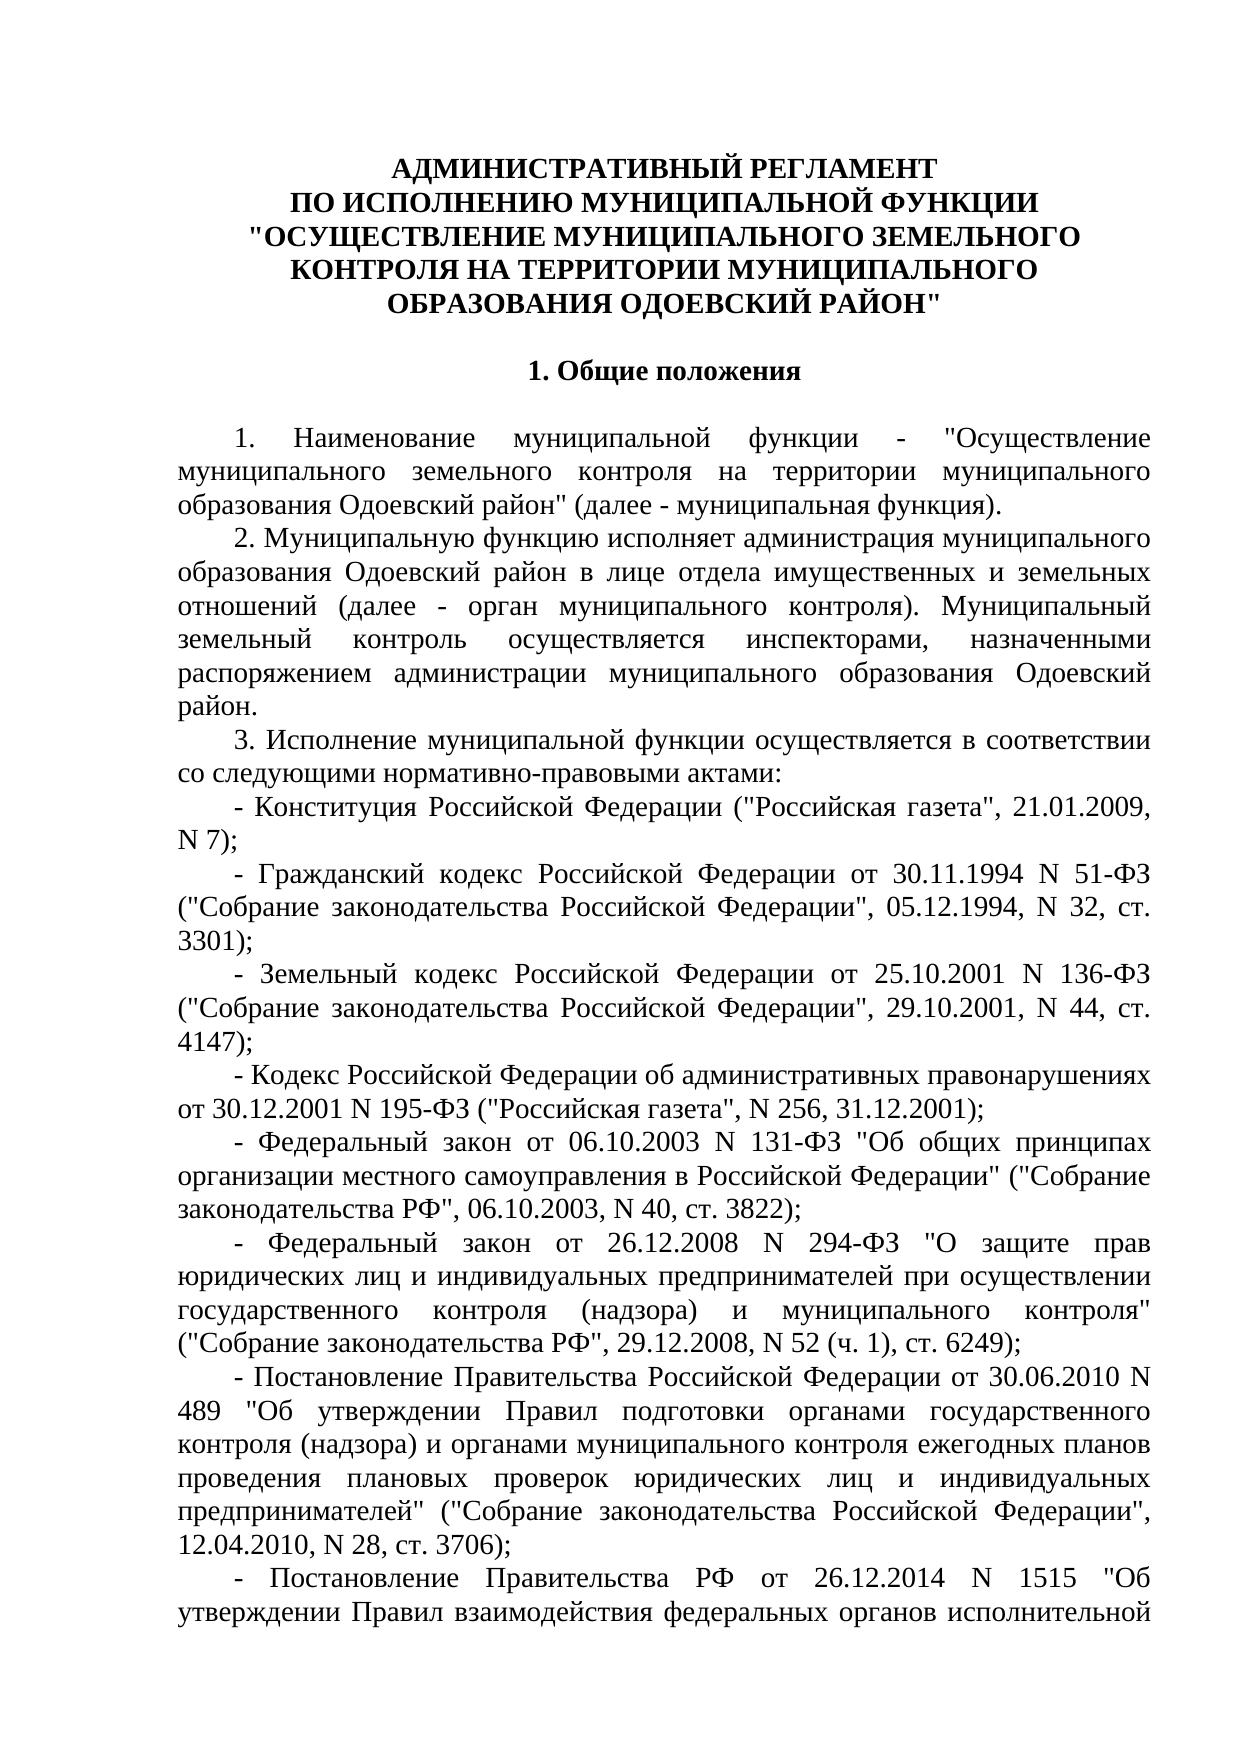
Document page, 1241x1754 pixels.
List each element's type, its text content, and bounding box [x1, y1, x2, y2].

text - Федеральный закон от 06.10.2003 N 131-ФЗ "Об общих принципах организации местного самоуправления в Российской Федерации" ("Собрание законодательства РФ", 06.10.2003, N 40, ст. 3822); [177, 1124, 1152, 1225]
text - Гражданский кодекс Российской Федерации от 30.11.1994 N 51-ФЗ ("Собрание законодательства Российской Федерации", 05.12.1994, N 32, ст. 3301); [177, 856, 1152, 957]
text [177, 1560, 1152, 1627]
text - Конституция Российской Федерации ("Российская газета", 21.01.2009, N 7); [177, 789, 1152, 856]
text - Постановление Правительства Российской Федерации от 30.06.2010 N 489 "Об утверждении Правил подготовки органами государственного контроля (надзора) и органами муниципального контроля ежегодных планов проведения плановых проверок юридических лиц и индивидуальных предпринимателей" ("Собрание законодательства Российской Федерации", 12.04.2010, N 28, ст. 3706); [177, 1359, 1152, 1560]
text - Кодекс Российской Федерации об административных правонарушениях от 30.12.2001 N 195-ФЗ ("Российская газета", N 256, 31.12.2001); [177, 1057, 1152, 1124]
text 1. Общие положения [177, 353, 1152, 386]
text - Земельный кодекс Российской Федерации от 25.10.2001 N 136-ФЗ ("Собрание законодательства Российской Федерации", 29.10.2001, N 44, ст. 4147); [177, 957, 1152, 1057]
text 3. Исполнение муниципальной функции осуществляется в соответствии со следующими нормативно-правовыми актами: [177, 722, 1152, 789]
text 2. Муниципальную функцию исполняет администрация муниципального образования Одоевский район в лице отдела имущественных и земельных отношений (далее - орган муниципального контроля). Муниципальный земельный контроль осуществляется инспекторами, назначенными распоряжением администрации муниципального образования Одоевский район. [177, 521, 1152, 722]
title АДМИНИСТРАТИВНЫЙ РЕГЛАМЕНТ [177, 152, 1152, 185]
title "ОСУЩЕСТВЛЕНИЕ МУНИЦИПАЛЬНОГО ЗЕМЕЛЬНОГО КОНТРОЛЯ НА ТЕРРИТОРИИ МУНИЦИПАЛЬНОГО ОБРАЗОВАНИЯ ОДОЕВСКИЙ РАЙОН" [177, 219, 1152, 319]
title ПО ИСПОЛНЕНИЮ МУНИЦИПАЛЬНОЙ ФУНКЦИИ [177, 185, 1152, 219]
text 1. Наименование муниципальной функции - "Осуществление муниципального земельного контроля на территории муниципального образования Одоевский район" (далее - муниципальная функция). [177, 420, 1152, 521]
text - Федеральный закон от 26.12.2008 N 294-ФЗ "О защите прав юридических лиц и индивидуальных предпринимателей при осуществлении государственного контроля (надзора) и муниципального контроля" ("Собрание законодательства РФ", 29.12.2008, N 52 (ч. 1), ст. 6249); [177, 1225, 1152, 1359]
